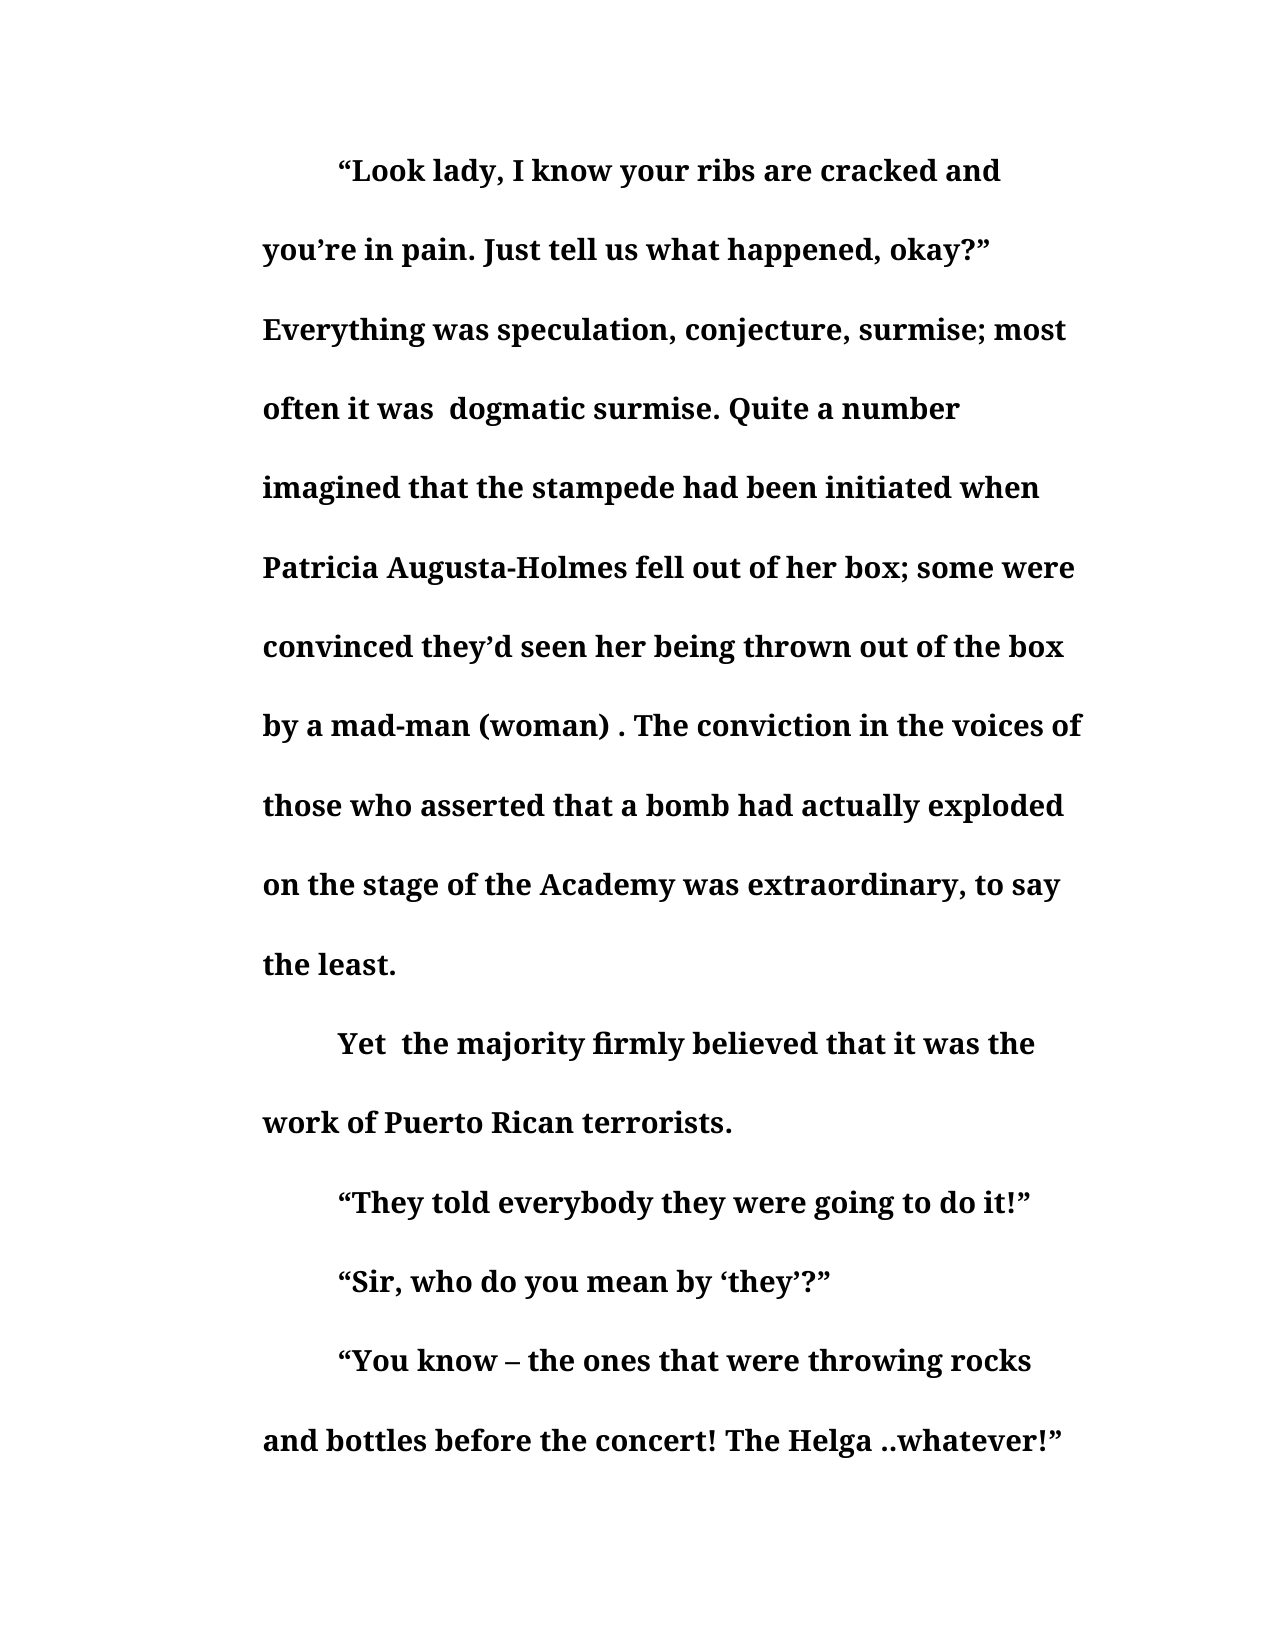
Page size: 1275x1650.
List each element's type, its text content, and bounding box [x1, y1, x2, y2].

text Everything was speculation, conjecture, surmise; most often it was dogmatic surmise. Quite a number imagined that the stampede had been initiated when Patricia Augusta-Holmes fell out of her box; some were convinced they’d seen her being thrown out of the box by a mad-man (woman) . The conviction in the voices of those who asserted that a bomb had actually exploded on the stage of the Academy was extraordinary, to say the least. [262, 309, 1087, 983]
text “You know – the ones that were throwing rocks and bottles before the concert! The Helga ..whatever!” [262, 1341, 1087, 1460]
text “Sir, who do you mean by ‘they’?” [262, 1261, 1087, 1301]
text “Look lady, I know your ribs are cracked and you’re in pain. Just tell us what happened, okay?” [262, 150, 1087, 269]
text Yet the majority firmly believed that it was the work of Puerto Rican terrorists. [262, 1023, 1087, 1142]
text “They told everybody they were going to do it!” [262, 1182, 1087, 1222]
